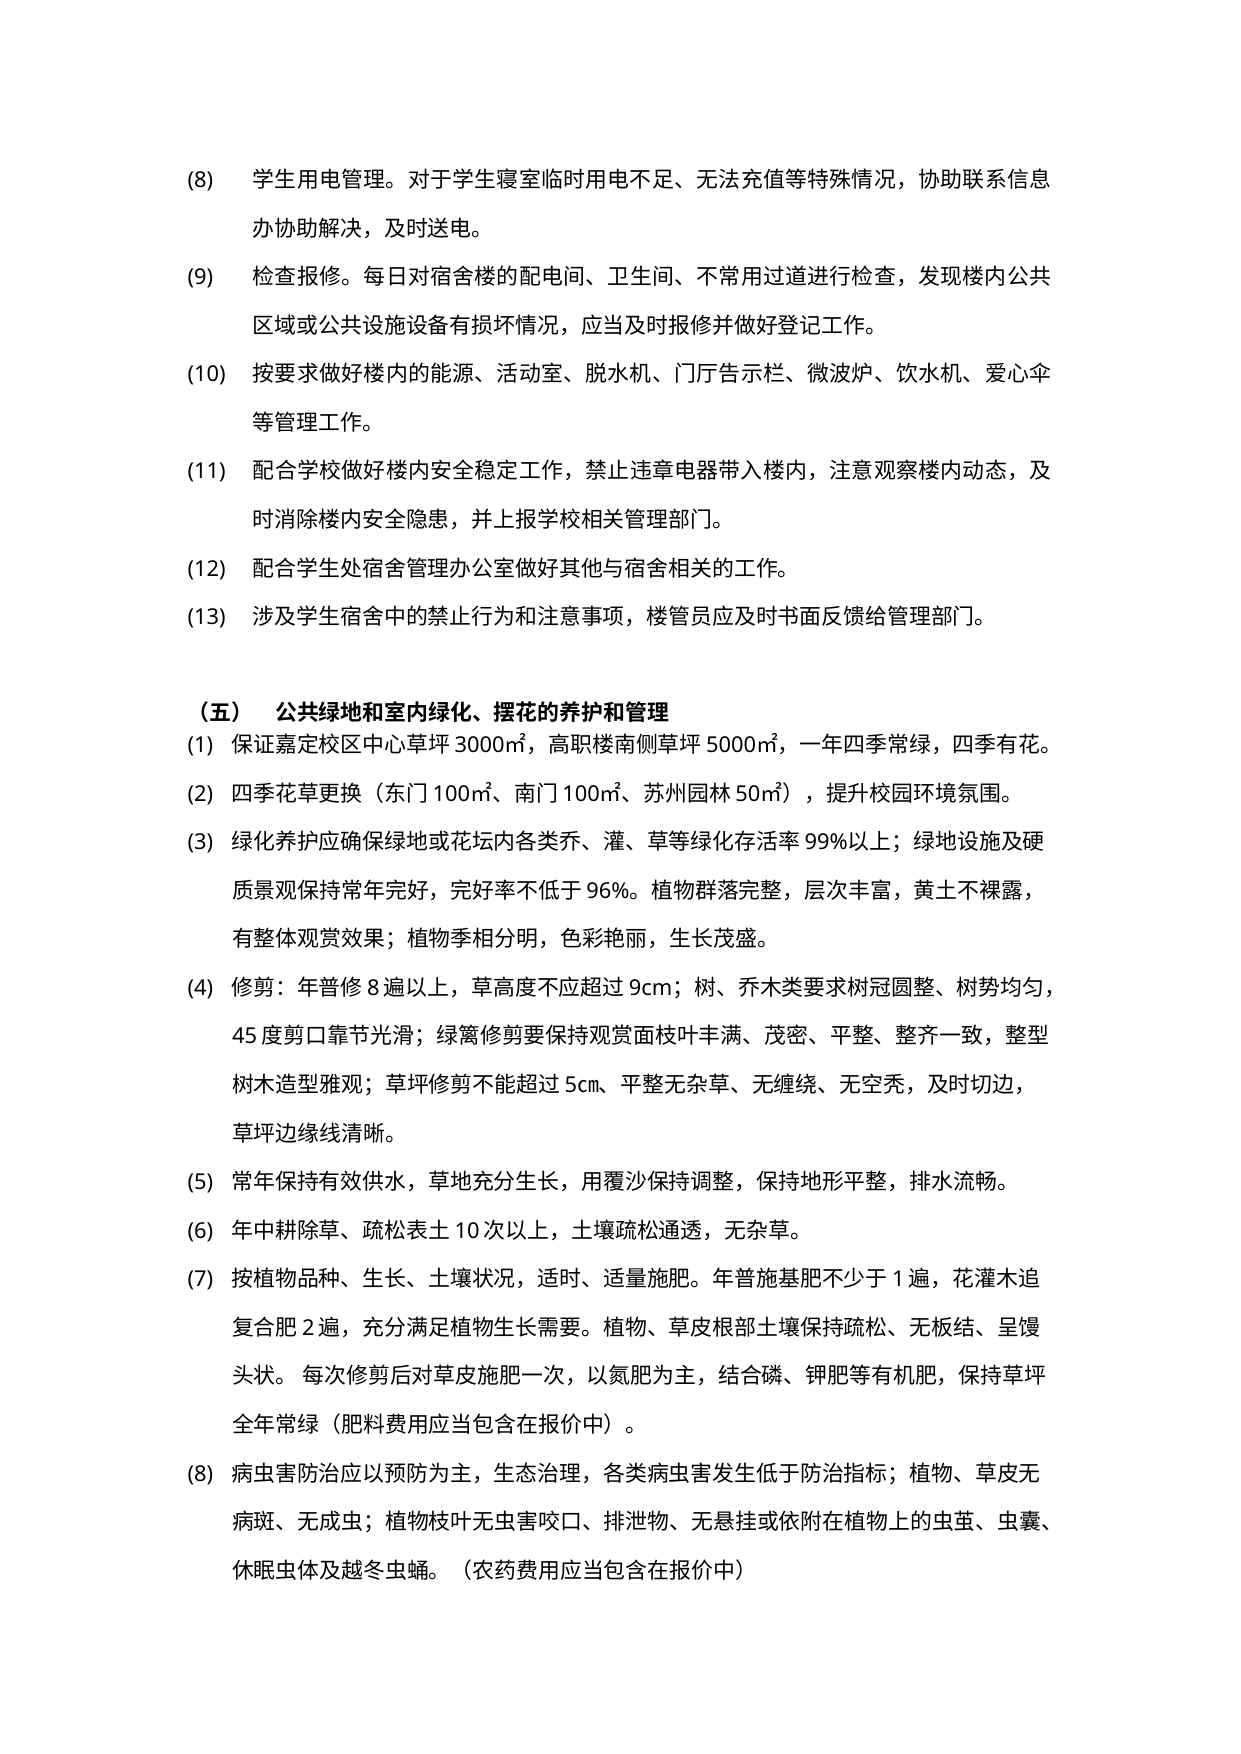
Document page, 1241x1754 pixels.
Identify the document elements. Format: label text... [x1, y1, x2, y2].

list 配合学校做好楼内安全稳定工作，禁止违章电器带入楼内，注意观察楼内动态，及时消除楼内安全隐患，并上报学校相关管理部门。 [187, 453, 1053, 534]
list 按要求做好楼内的能源、活动室、脱水机、门厅告示栏、微波炉、饮水机、爱心伞等管理工作。 [187, 356, 1053, 437]
list 病虫害防治应以预防为主，生态治理，各类病虫害发生低于防治指标；植物、草皮无病斑、无成虫；植物枝叶无虫害咬口、排泄物、无悬挂或依附在植物上的虫茧、虫囊、休眠虫体及越冬虫蛹。（农药费用应当包含在报价中） [187, 1455, 1053, 1585]
list 检查报修。每日对宿舍楼的配电间、卫生间、不常用过道进行检查，发现楼内公共区域或公共设施设备有损坏情况，应当及时报修并做好登记工作。 [187, 259, 1053, 340]
list 保证嘉定校区中心草坪3000㎡，高职楼南侧草坪5000㎡，一年四季常绿，四季有花。 [187, 727, 1053, 759]
list 学生用电管理。对于学生寝室临时用电不足、无法充值等特殊情况，协助联系信息办协助解决，及时送电。 [187, 162, 1053, 243]
list 按植物品种、生长、土壤状况，适时、适量施肥。年普施基肥不少于1遍，花灌木追复合肥2遍，充分满足植物生长需要。植物、草皮根部土壤保持疏松、无板结、呈馒头状。 每次修剪后对草皮施肥一次，以氮肥为主，结合磷、钾肥等有机肥，保持草坪全年常绿（肥料费用应当包含在报价中）。 [187, 1261, 1053, 1439]
list 四季花草更换（东门100㎡、南门100㎡、苏州园林50㎡），提升校园环境氛围。 [187, 775, 1053, 808]
list 修剪：年普修8遍以上，草高度不应超过9cm；树、乔木类要求树冠圆整、树势均匀，45度剪口靠节光滑；绿篱修剪要保持观赏面枝叶丰满、茂密、平整、整齐一致，整型树木造型雅观；草坪修剪不能超过5㎝、平整无杂草、无缠绕、无空秃，及时切边，草坪边缘线清晰。 [187, 969, 1053, 1148]
list 年中耕除草、疏松表土10次以上，土壤疏松通透，无杂草。 [187, 1212, 1053, 1245]
list 公共绿地和室内绿化、摆花的养护和管理 [187, 694, 1053, 727]
list 配合学生处宿舍管理办公室做好其他与宿舍相关的工作。 [187, 550, 1053, 583]
list 绿化养护应确保绿地或花坛内各类乔、灌、草等绿化存活率99%以上；绿地设施及硬质景观保持常年完好，完好率不低于96%。植物群落完整，层次丰富，黄土不裸露，有整体观赏效果；植物季相分明，色彩艳丽，生长茂盛。 [187, 823, 1053, 953]
list 常年保持有效供水，草地充分生长，用覆沙保持调整，保持地形平整，排水流畅。 [187, 1164, 1053, 1196]
list 涉及学生宿舍中的禁止行为和注意事项，楼管员应及时书面反馈给管理部门。 [187, 599, 1053, 631]
